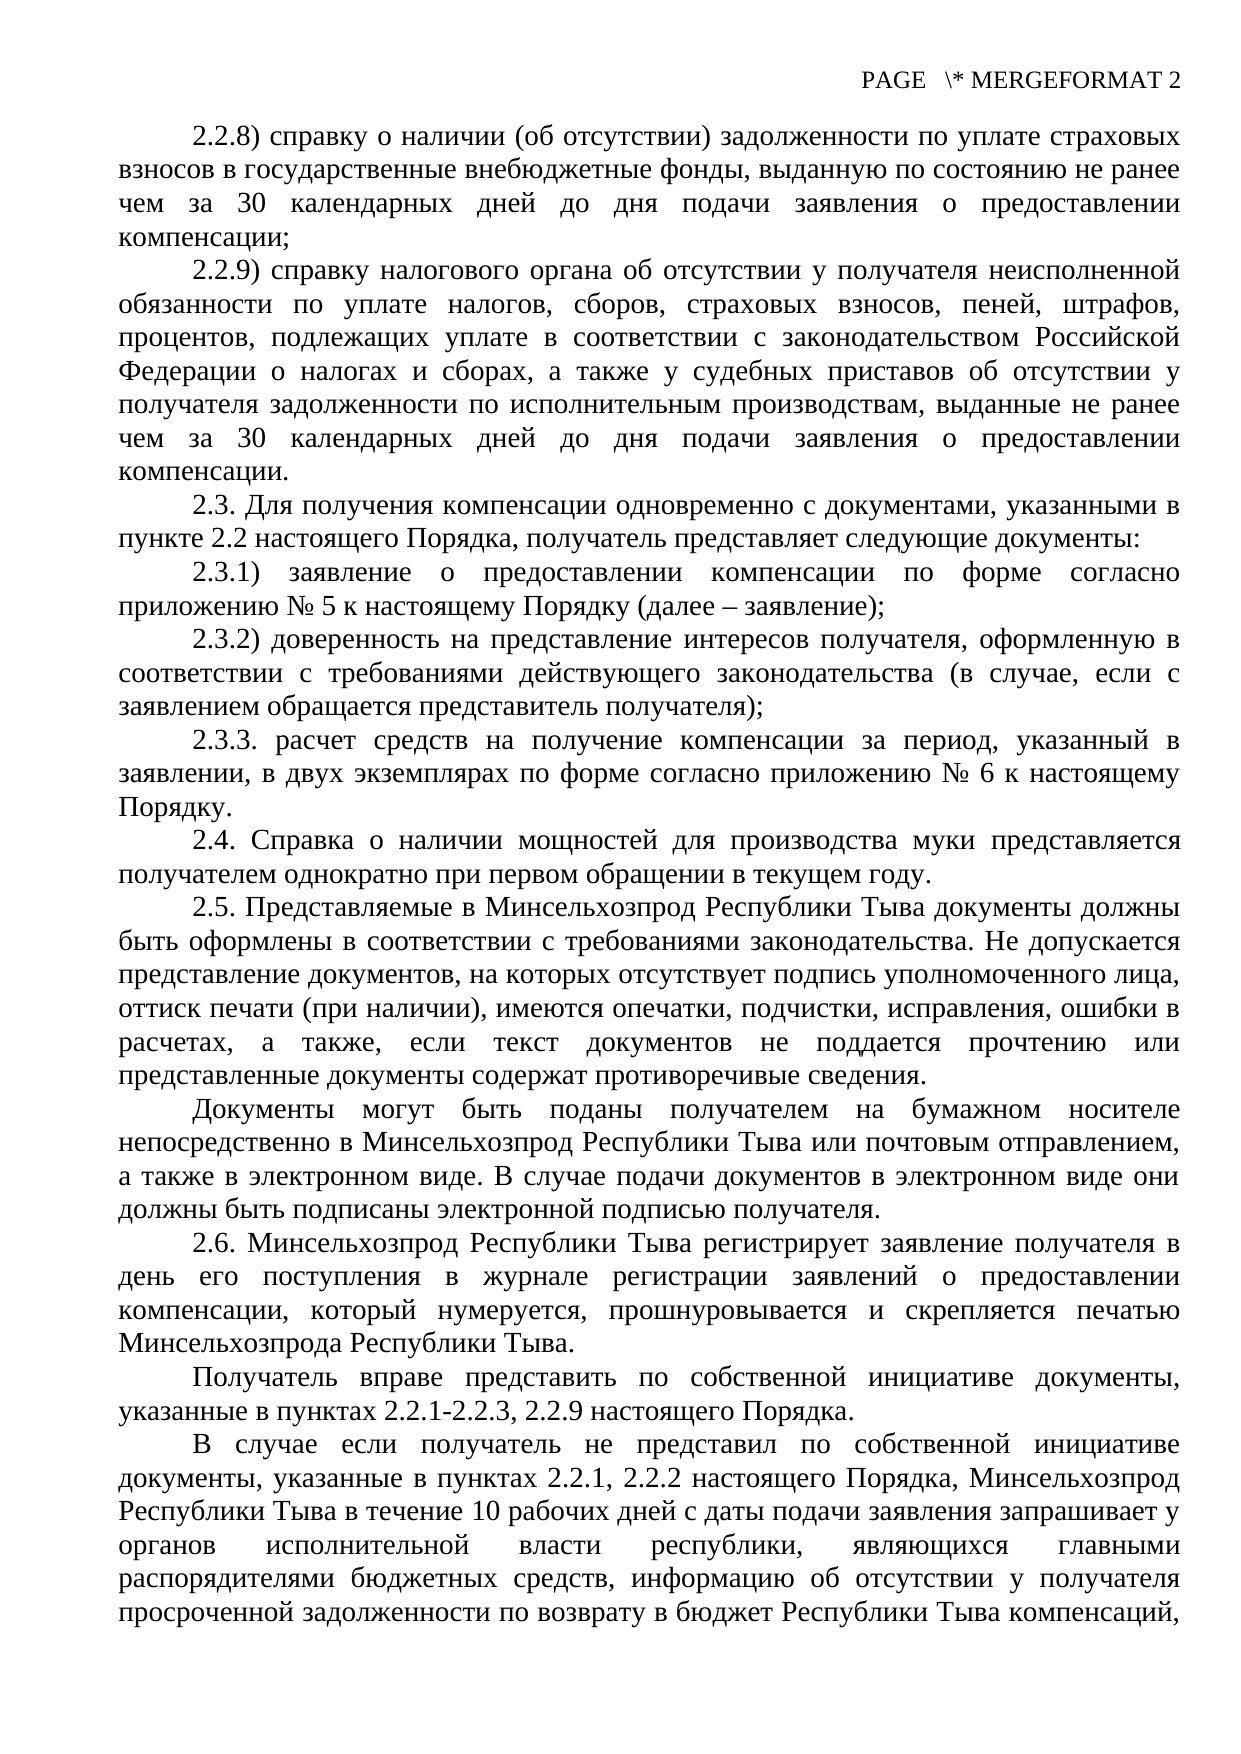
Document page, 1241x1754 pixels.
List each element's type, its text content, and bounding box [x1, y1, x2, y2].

text 2.3.3. расчет средств на получение компенсации за период, указанный в заявлении, в двух экземплярах по форме согласно приложению № 6 к настоящему Порядку. [118, 722, 1181, 822]
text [118, 1426, 1181, 1627]
text 2.2.9) справку налогового органа об отсутствии у получателя неисполненной обязанности по уплате налогов, сборов, страховых взносов, пеней, штрафов, процентов, подлежащих уплате в соответствии с законодательством Российской Федерации о налогах и сборах, а также у судебных приставов об отсутствии у получателя задолженности по исполнительным производствам, выданные не ранее чем за 30 календарных дней до дня подачи заявления о предоставлении компенсации. [118, 252, 1181, 487]
text 2.5. Представляемые в Минсельхозпрод Республики Тыва документы должны быть оформлены в соответствии с требованиями законодательства. Не допускается представление документов, на которых отсутствует подпись уполномоченного лица, оттиск печати (при наличии), имеются опечатки, подчистки, исправления, ошибки в расчетах, а также, если текст документов не поддается прочтению или представленные документы содержат противоречивые сведения. [118, 889, 1181, 1091]
text 2.3.1) заявление о предоставлении компенсации по форме согласно приложению № 5 к настоящему Порядку (далее – заявление); [118, 554, 1181, 621]
text Получатель вправе представить по собственной инициативе документы, указанные в пунктах 2.2.1-2.2.3, 2.2.9 настоящего Порядка. [118, 1359, 1181, 1426]
text 2.4. Справка о наличии мощностей для производства муки представляется получателем однократно при первом обращении в текущем году. [118, 822, 1181, 889]
text 2.3. Для получения компенсации одновременно с документами, указанными в пункте 2.2 настоящего Порядка, получатель представляет следующие документы: [118, 487, 1181, 554]
text 2.2.8) справку о наличии (об отсутствии) задолженности по уплате страховых взносов в государственные внебюджетные фонды, выданную по состоянию не ранее чем за 30 календарных дней до дня подачи заявления о предоставлении компенсации; [118, 118, 1181, 252]
text 2.3.2) доверенность на представление интересов получателя, оформленную в соответствии с требованиями действующего законодательства (в случае, если с заявлением обращается представитель получателя); [118, 621, 1181, 722]
text Документы могут быть поданы получателем на бумажном носителе непосредственно в Минсельхозпрод Республики Тыва или почтовым отправлением, а также в электронном виде. В случае подачи документов в электронном виде они должны быть подписаны электронной подписью получателя. [118, 1091, 1181, 1225]
text 2.6. Минсельхозпрод Республики Тыва регистрирует заявление получателя в день его поступления в журнале регистрации заявлений о предоставлении компенсации, который нумеруется, прошнуровывается и скрепляется печатью Минсельхозпрода Республики Тыва. [118, 1225, 1181, 1359]
